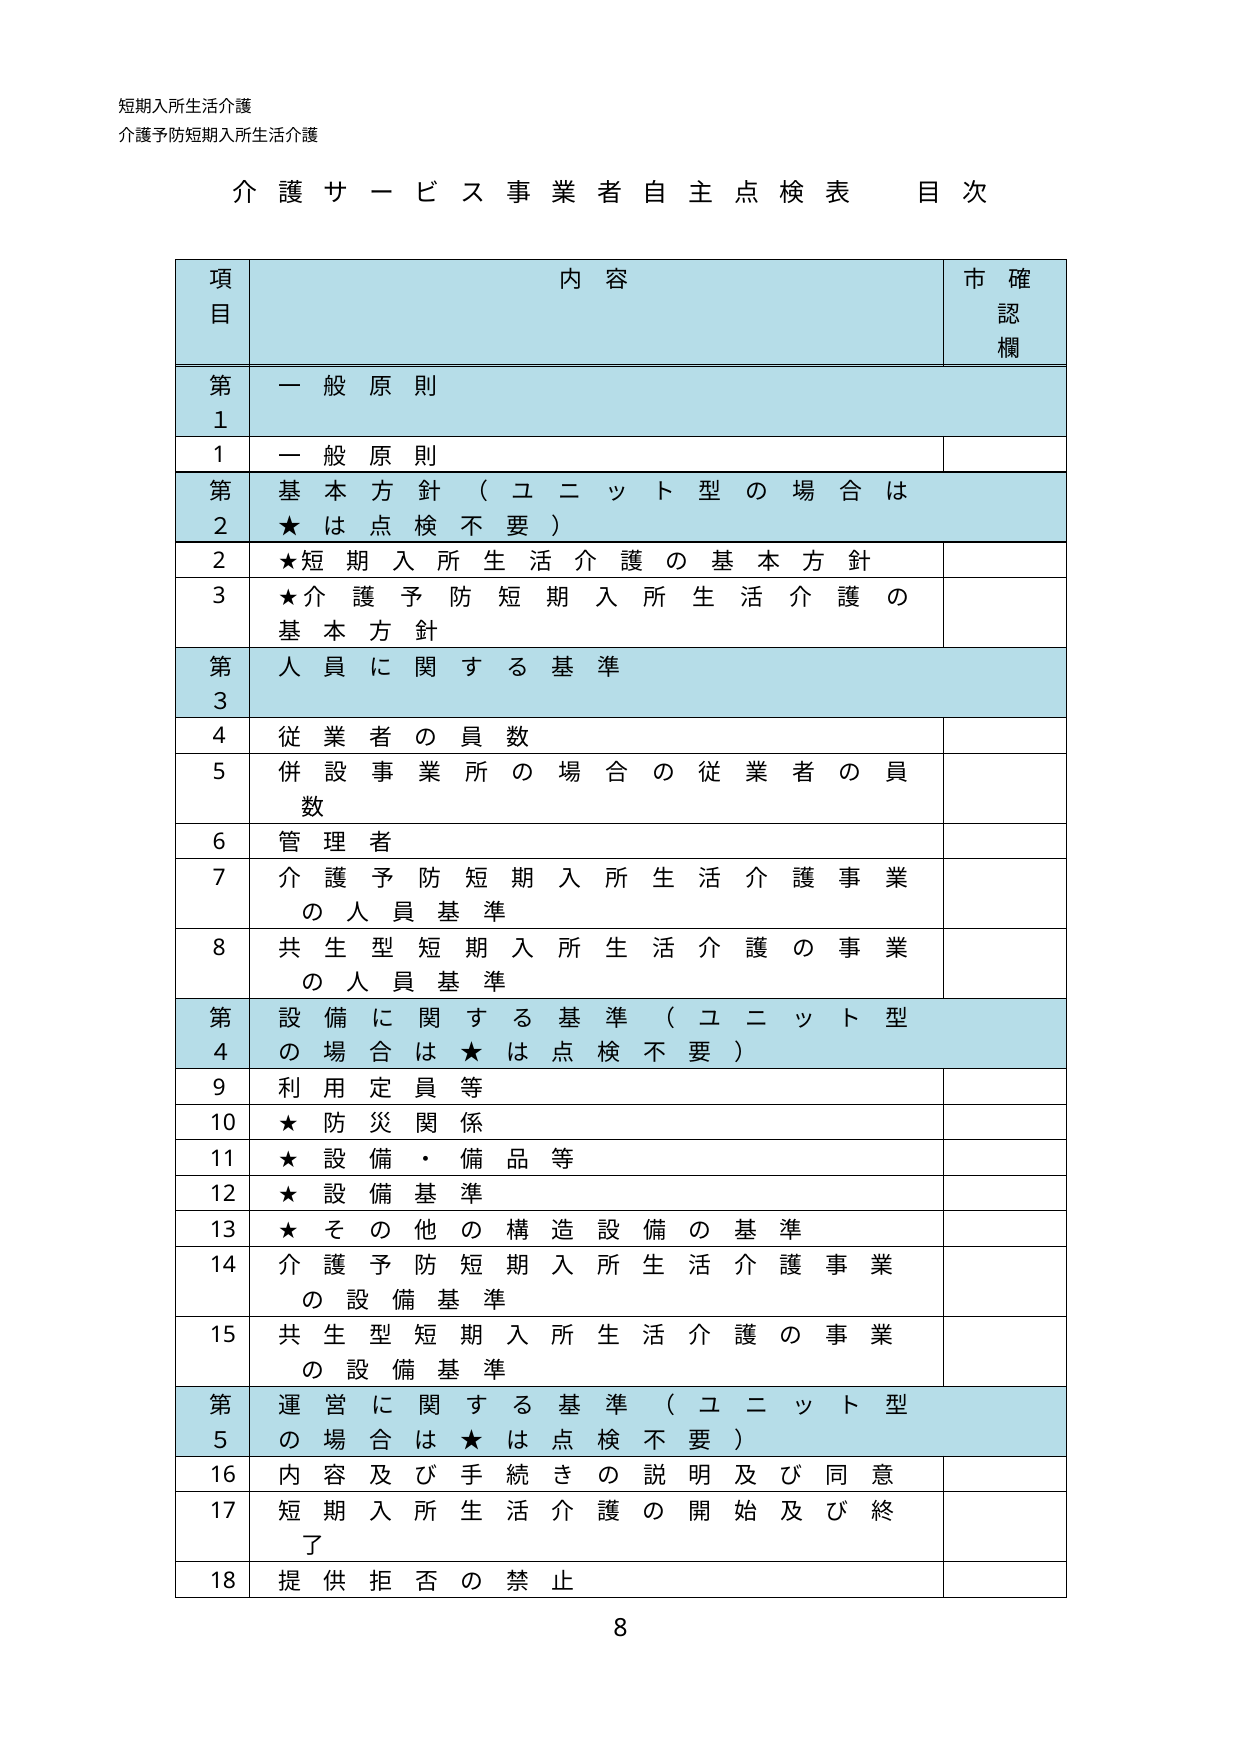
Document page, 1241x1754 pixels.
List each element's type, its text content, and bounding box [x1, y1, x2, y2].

table_header 項目 [176, 260, 249, 364]
table_cell 短期入所生活介護の開始及び終了 [250, 1492, 943, 1561]
table_cell [943, 473, 1066, 541]
table_cell ★介護予防短期入所生活介護の基本方針 [250, 578, 943, 647]
table_cell [943, 648, 1066, 717]
table_cell 9 [176, 1069, 249, 1103]
table_cell [944, 1105, 1066, 1139]
table_cell 4 [176, 718, 249, 752]
table_cell 5 [176, 754, 249, 822]
table_cell [944, 1069, 1066, 1103]
table_cell 3 [176, 578, 249, 647]
table_cell ★その他の構造設備の基準 [250, 1211, 943, 1246]
table_cell 基本方針（ユニット型の場合は★は点検不要） [250, 473, 943, 541]
table_cell 第３ [176, 648, 249, 717]
table_cell 16 [176, 1457, 249, 1491]
table_cell 人員に関する基準 [250, 648, 943, 717]
table_cell 一般原則 [250, 367, 943, 436]
table_cell ★設備・備品等 [250, 1140, 943, 1174]
table_cell 共生型短期入所生活介護の事業の人員基準 [250, 929, 943, 998]
table_cell [944, 1211, 1066, 1246]
table_cell 11 [176, 1140, 249, 1174]
table_cell 併設事業所の場合の従業者の員数 [250, 754, 943, 822]
text 介護サービス事業者自主点検表 目次 [118, 156, 1122, 225]
table_cell [944, 1562, 1066, 1597]
table_cell [944, 718, 1066, 752]
table_cell ★設備基準 [250, 1176, 943, 1210]
table_cell 内容及び手続きの説明及び同意 [250, 1457, 943, 1491]
table_cell [944, 929, 1066, 998]
table_cell [944, 859, 1066, 928]
table_cell 7 [176, 859, 249, 928]
table_cell 18 [176, 1562, 249, 1597]
table_cell [944, 824, 1066, 858]
table_cell [944, 1457, 1066, 1491]
table_cell 第４ [176, 999, 249, 1068]
table_cell 利用定員等 [250, 1069, 943, 1103]
table_cell [943, 1387, 1066, 1456]
table_cell 介護予防短期入所生活介護事業の設備基準 [250, 1247, 943, 1316]
table_cell ★防災関係 [250, 1105, 943, 1139]
table_cell 15 [176, 1317, 249, 1386]
table_cell [943, 367, 1066, 436]
table_cell 第１ [176, 367, 249, 436]
table_header 市確認欄 [944, 260, 1066, 364]
table_cell 14 [176, 1247, 249, 1316]
table_cell ★短期入所生活介護の基本方針 [250, 543, 943, 577]
table_cell 共生型短期入所生活介護の事業の設備基準 [250, 1317, 943, 1386]
table_cell 運営に関する基準（ユニット型の場合は★は点検不要） [250, 1387, 943, 1456]
table_cell [943, 999, 1066, 1068]
table_cell [944, 1492, 1066, 1561]
table_cell 設備に関する基準（ユニット型の場合は★は点検不要） [250, 999, 943, 1068]
table_cell 1 [176, 437, 249, 471]
table_cell [944, 543, 1066, 577]
table_cell 従業者の員数 [250, 718, 943, 752]
table_cell [944, 437, 1066, 471]
table_cell 介護予防短期入所生活介護事業の人員基準 [250, 859, 943, 928]
table_cell 第５ [176, 1387, 249, 1456]
table_cell [944, 1140, 1066, 1174]
table_cell [944, 1176, 1066, 1210]
table_cell [944, 1247, 1066, 1316]
table_cell [944, 754, 1066, 822]
table_header 内容 [250, 260, 943, 364]
table_cell 第２ [176, 473, 249, 541]
table_cell 2 [176, 543, 249, 577]
table_cell [944, 578, 1066, 647]
table_cell 12 [176, 1176, 249, 1210]
table_cell 17 [176, 1492, 249, 1561]
table_cell 管理者 [250, 824, 943, 858]
table_cell 10 [176, 1105, 249, 1139]
table_cell [944, 1317, 1066, 1386]
table_cell 6 [176, 824, 249, 858]
table_cell 一般原則 [250, 437, 943, 471]
table_cell 13 [176, 1211, 249, 1246]
table_cell 提供拒否の禁止 [250, 1562, 943, 1597]
table_cell 8 [176, 929, 249, 998]
